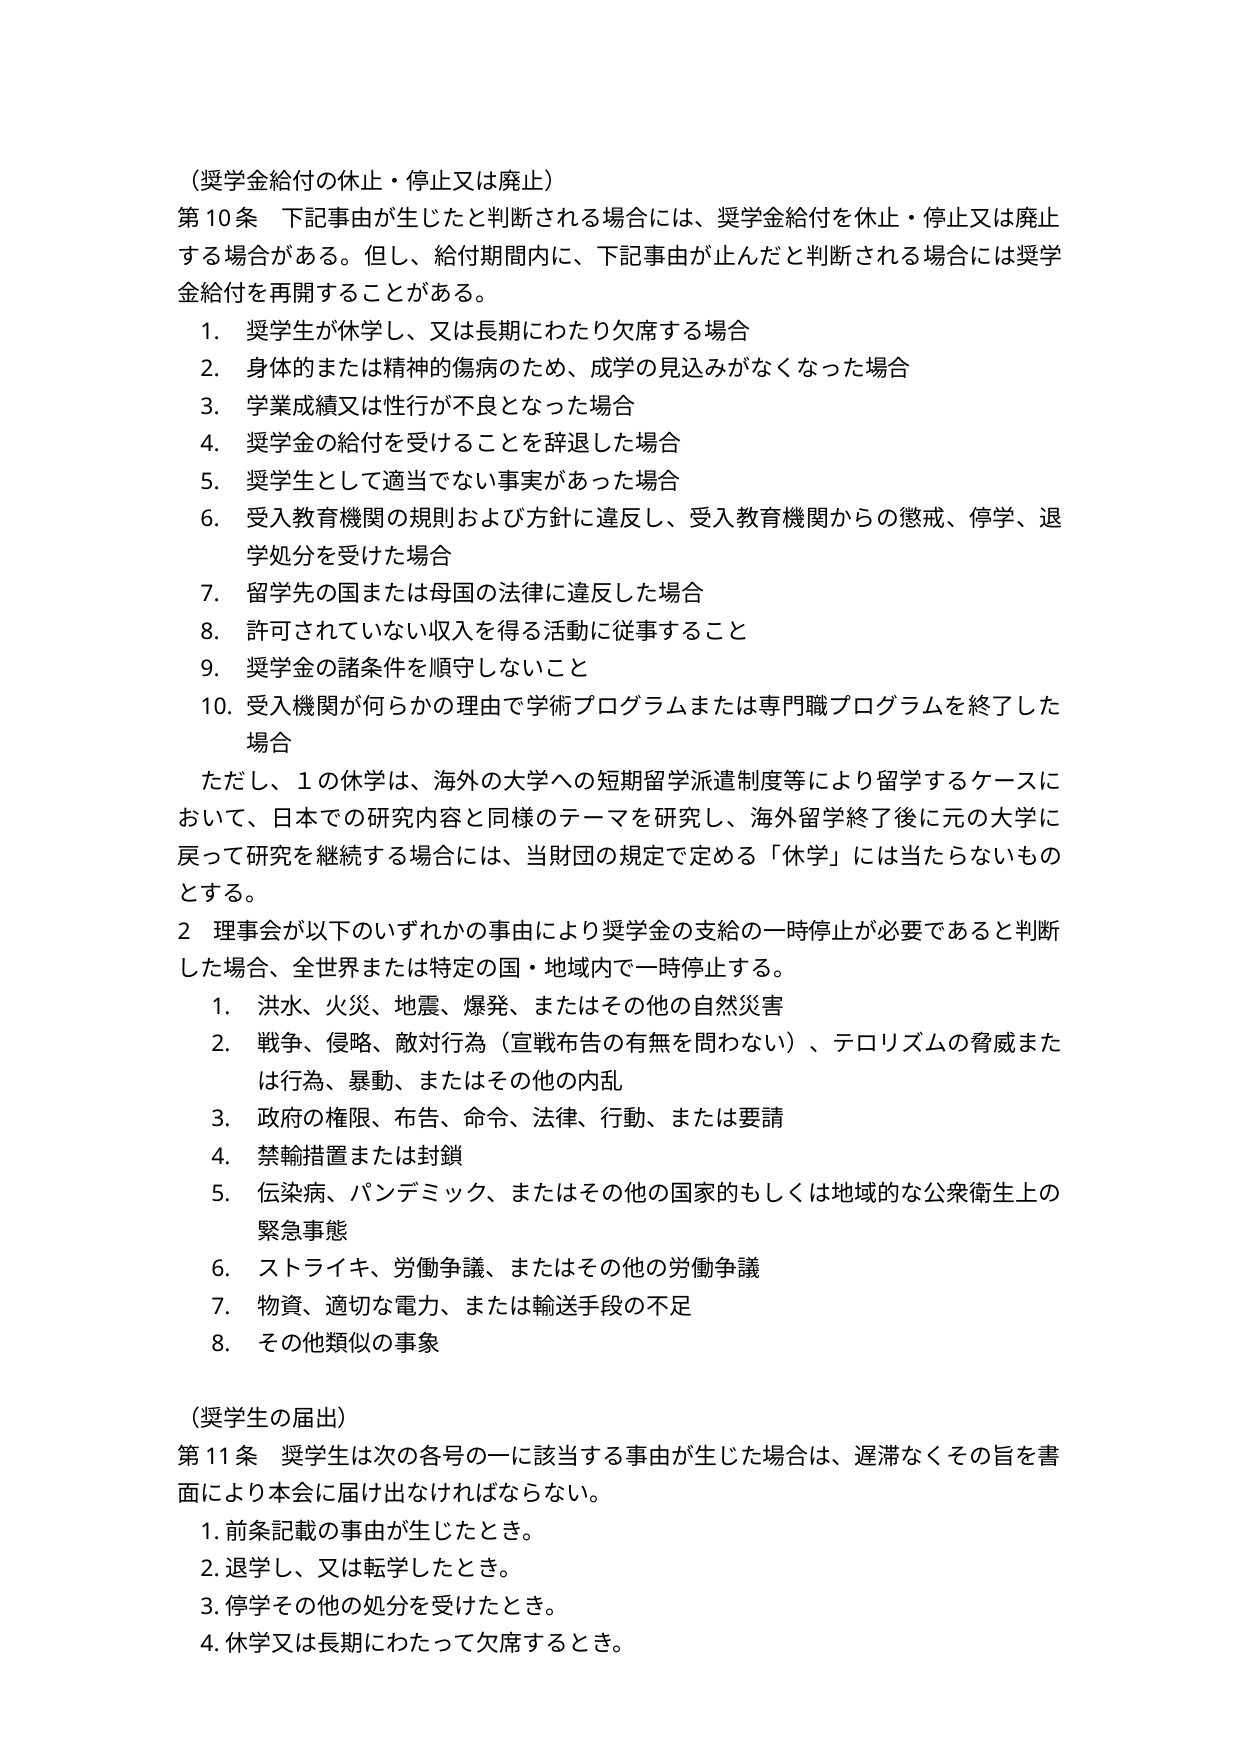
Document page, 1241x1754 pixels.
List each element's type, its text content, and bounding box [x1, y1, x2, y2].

list 学業成績又は性行が不良となった場合 [200, 386, 1063, 423]
list 奨学金の諸条件を順守しないこと [200, 648, 1063, 686]
list 禁輸措置または封鎖 [211, 1136, 1063, 1173]
text 2. 退学し、又は転学したとき。 [177, 1548, 1063, 1586]
list 洪水、火災、地震、爆発、またはその他の自然災害 [211, 986, 1063, 1023]
list その他類似の事象 [211, 1323, 1063, 1361]
text ただし、１の休学は、海外の大学への短期留学派遣制度等により留学するケースにおいて、日本での研究内容と同様のテーマを研究し、海外留学終了後に元の大学に戻って研究を継続する場合には、当財団の規定で定める「休学」には当たらないものとする。 [177, 761, 1063, 911]
text 1. 前条記載の事由が生じたとき。 [177, 1511, 1063, 1548]
list 戦争、侵略、敵対行為（宣戦布告の有無を問わない）、テロリズムの脅威または行為、暴動、またはその他の内乱 [211, 1023, 1063, 1098]
list 受入機関が何らかの理由で学術プログラムまたは専門職プログラムを終了した場合 [200, 686, 1063, 761]
text （奨学生の届出） [177, 1398, 1063, 1436]
list 受入教育機関の規則および方針に違反し、受入教育機関からの懲戒、停学、退学処分を受けた場合 [200, 498, 1063, 573]
list 政府の権限、布告、命令、法律、行動、または要請 [211, 1098, 1063, 1136]
text 第11条 奨学生は次の各号の一に該当する事由が生じた場合は、遅滞なくその旨を書面により本会に届け出なければならない。 [177, 1436, 1063, 1511]
list 伝染病、パンデミック、またはその他の国家的もしくは地域的な公衆衛生上の緊急事態 [211, 1173, 1063, 1248]
list 留学先の国または母国の法律に違反した場合 [200, 573, 1063, 611]
list 奨学生が休学し、又は長期にわたり欠席する場合 [200, 311, 1063, 348]
text 2 理事会が以下のいずれかの事由により奨学金の支給の一時停止が必要であると判断した場合、全世界または特定の国・地域内で一時停止する。 [177, 911, 1063, 986]
list 身体的または精神的傷病のため、成学の見込みがなくなった場合 [200, 348, 1063, 386]
text 4. 休学又は長期にわたって欠席するとき。 [177, 1623, 1063, 1661]
list 許可されていない収入を得る活動に従事すること [200, 611, 1063, 648]
text 第10条 下記事由が生じたと判断される場合には、奨学金給付を休止・停止又は廃止する場合がある。但し、給付期間内に、下記事由が止んだと判断される場合には奨学金給付を再開することがある。 [177, 198, 1063, 311]
list 奨学生として適当でない事実があった場合 [200, 461, 1063, 498]
text （奨学金給付の休止・停止又は廃止） [177, 161, 1063, 198]
list ストライキ、労働争議、またはその他の労働争議 [211, 1248, 1063, 1286]
text 3. 停学その他の処分を受けたとき。 [177, 1586, 1063, 1623]
list 物資、適切な電力、または輸送手段の不足 [211, 1286, 1063, 1323]
list 奨学金の給付を受けることを辞退した場合 [200, 423, 1063, 461]
